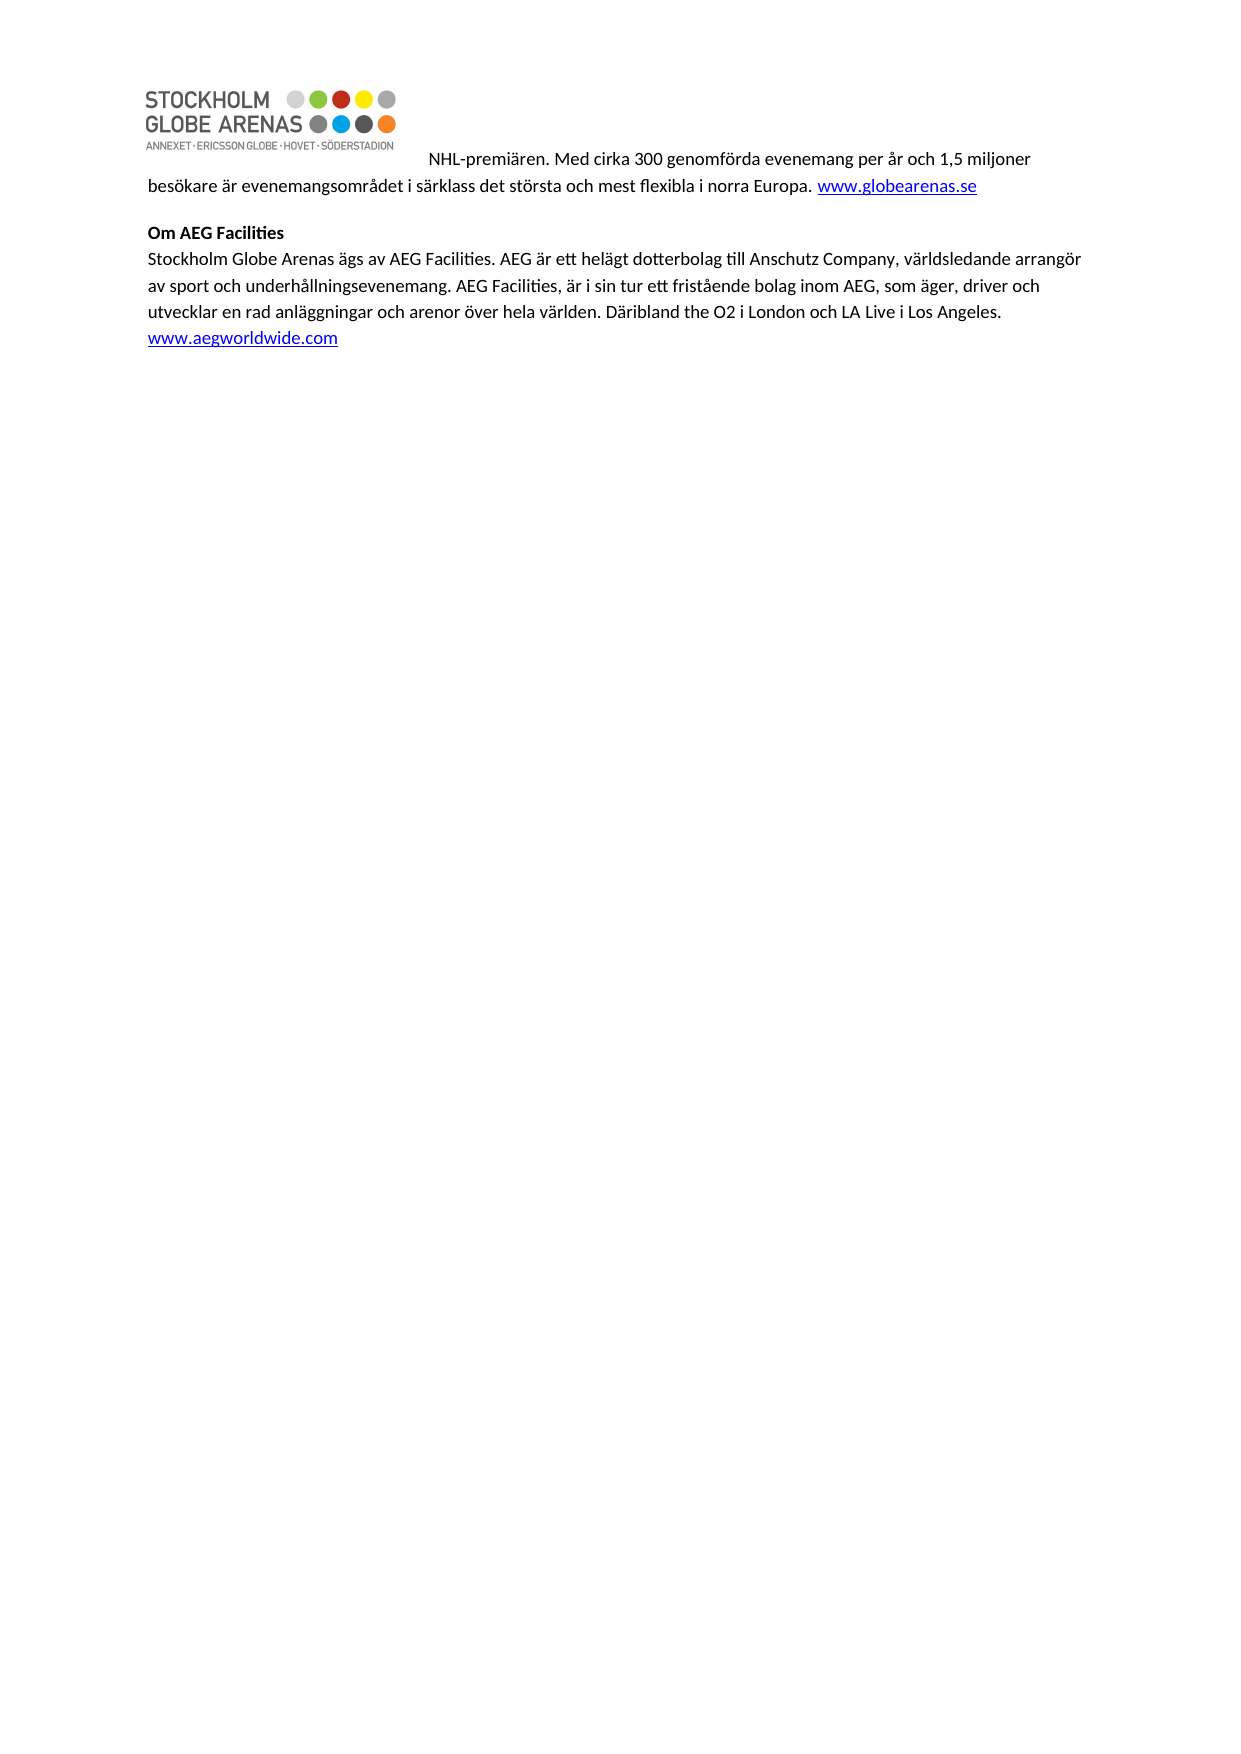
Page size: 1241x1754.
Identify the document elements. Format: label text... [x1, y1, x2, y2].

text Om AEG Facilities Stockholm Globe Arenas ägs av AEG Facilities. AEG är ett helägt dotterbolag till Anschutz Company, världsledande arrangör av sport och underhållningsevenemang. AEG Facilities, är i sin tur ett fristående bolag inom AEG, som äger, driver och utvecklar en rad anläggningar och arenor över hela världen. Däribland the O2 i London och LA Live i Los Angeles. www.aegworldwide.com [148, 221, 1093, 349]
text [148, 148, 1093, 197]
picture [128, 73, 410, 165]
